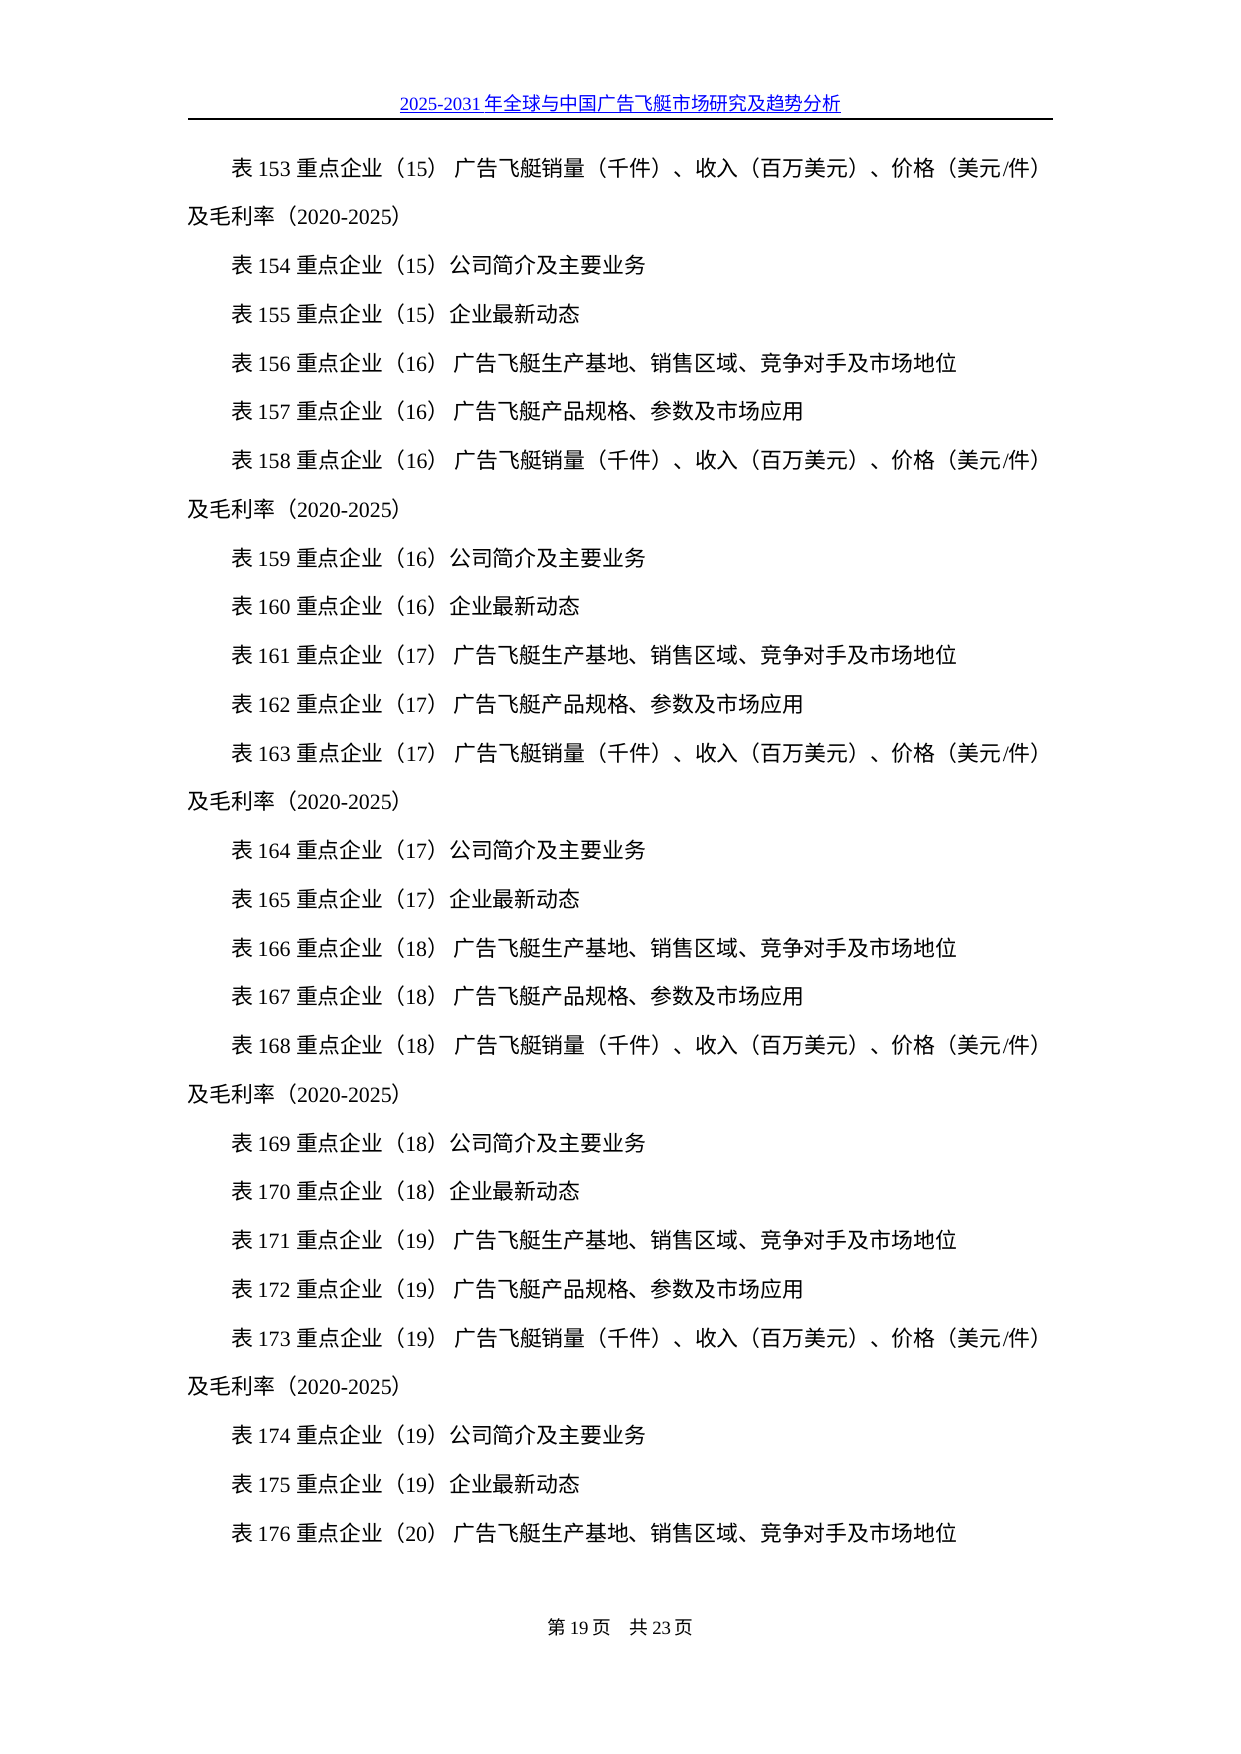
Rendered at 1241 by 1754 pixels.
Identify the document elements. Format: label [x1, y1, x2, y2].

text [187, 150, 1053, 1548]
